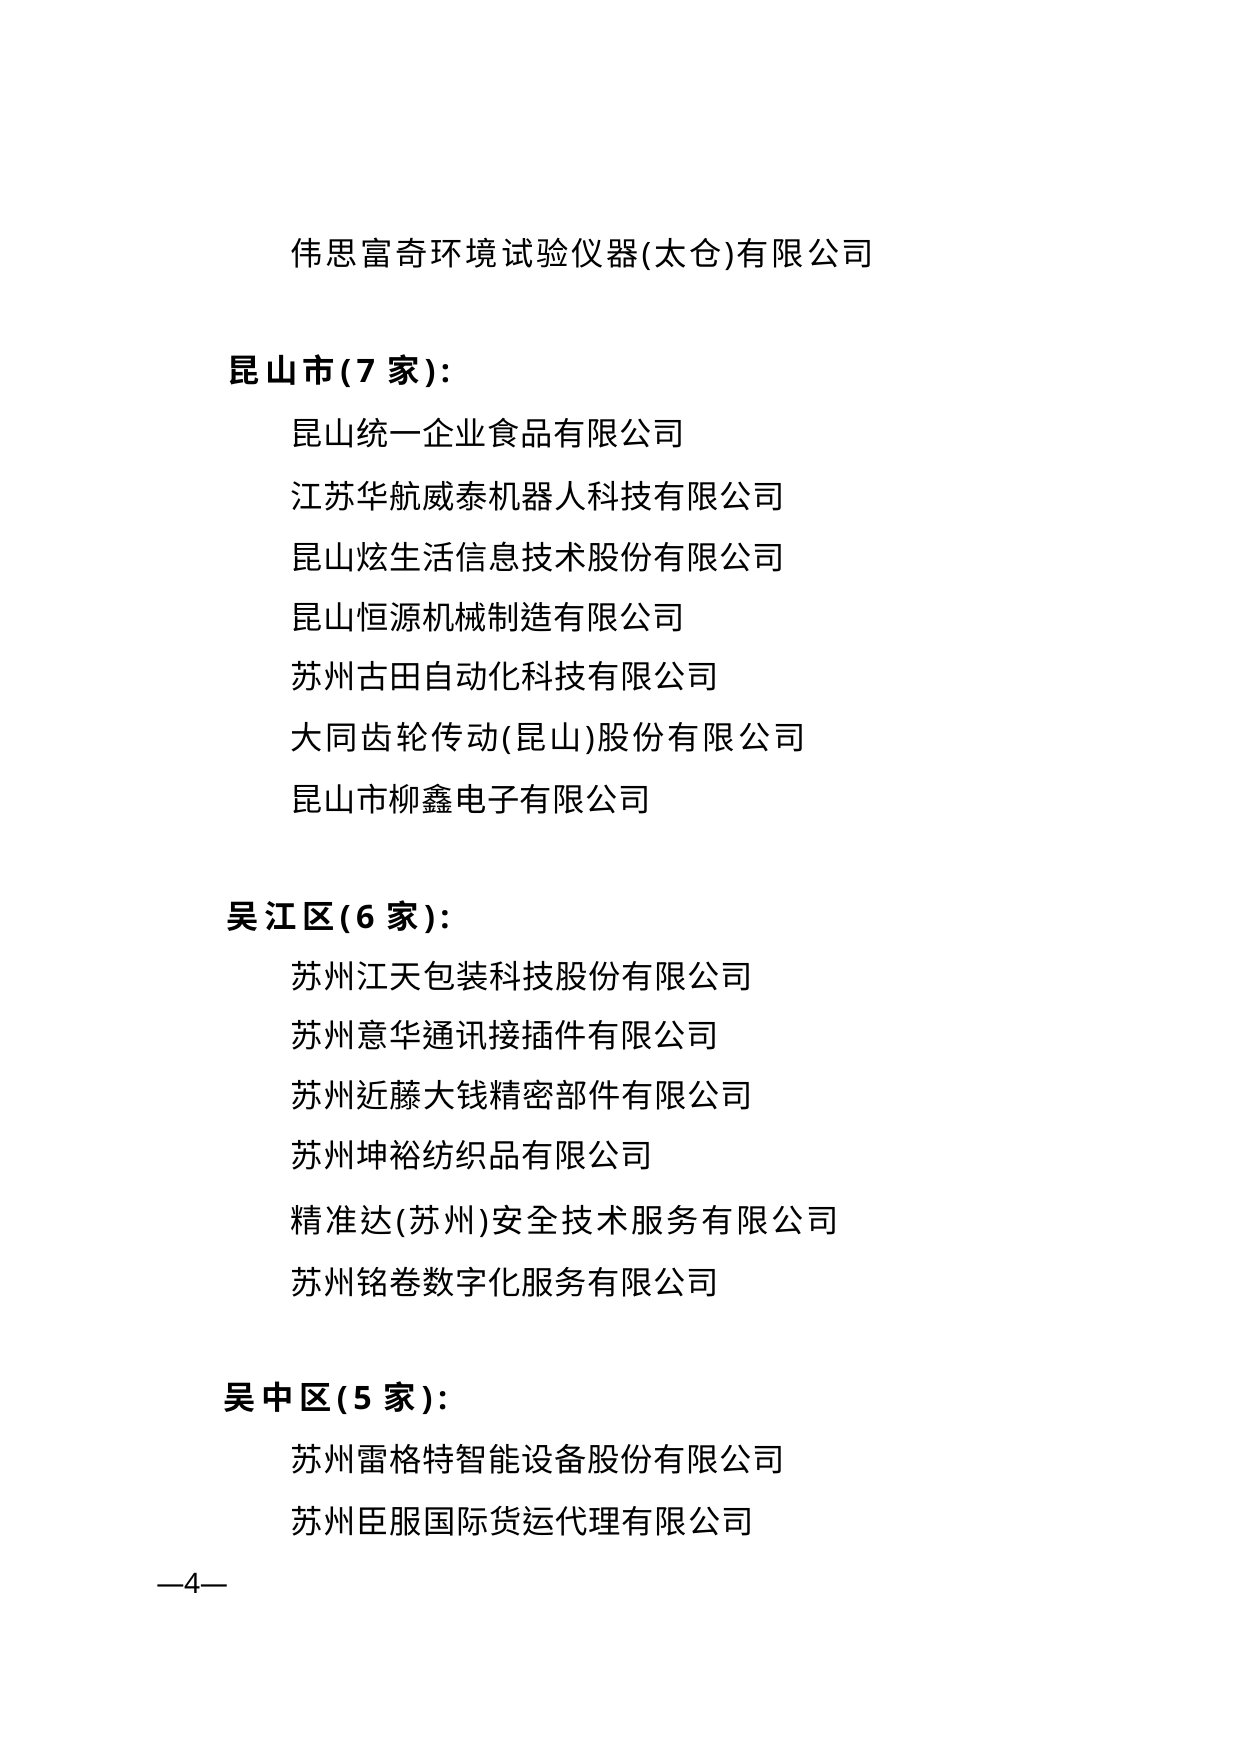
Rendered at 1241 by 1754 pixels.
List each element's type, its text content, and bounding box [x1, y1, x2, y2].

text 苏州坤裕纺织品有限公司 [290, 1135, 1054, 1176]
text 伟思富奇环境试验仪器(太仓)有限公司 [290, 233, 1054, 273]
text 苏州古田自动化科技有限公司 [290, 656, 1054, 696]
text 吴中区(5家): [223, 1377, 1054, 1417]
text 昆山统一企业食品有限公司 [290, 413, 1054, 453]
text 苏州近藤大钱精密部件有限公司 [290, 1076, 1054, 1116]
text 大同齿轮传动(昆山)股份有限公司 昆山市柳鑫电子有限公司 [290, 714, 823, 821]
text 苏州江天包装科技股份有限公司 [290, 956, 1054, 996]
text 苏州雷格特智能设备股份有限公司 苏州臣服国际货运代理有限公司 [290, 1437, 787, 1543]
text 精准达(苏州)安全技术服务有限公司 苏州铭卷数字化服务有限公司 [290, 1198, 857, 1303]
text 苏州意华通讯接插件有限公司 [290, 1015, 1054, 1056]
text 江苏华航威泰机器人科技有限公司 昆山炫生活信息技术股份有限公司 昆山恒源机械制造有限公司 [290, 474, 787, 639]
text 吴江区(6家): [226, 896, 1054, 937]
text 昆山市(7家): [227, 350, 1054, 390]
